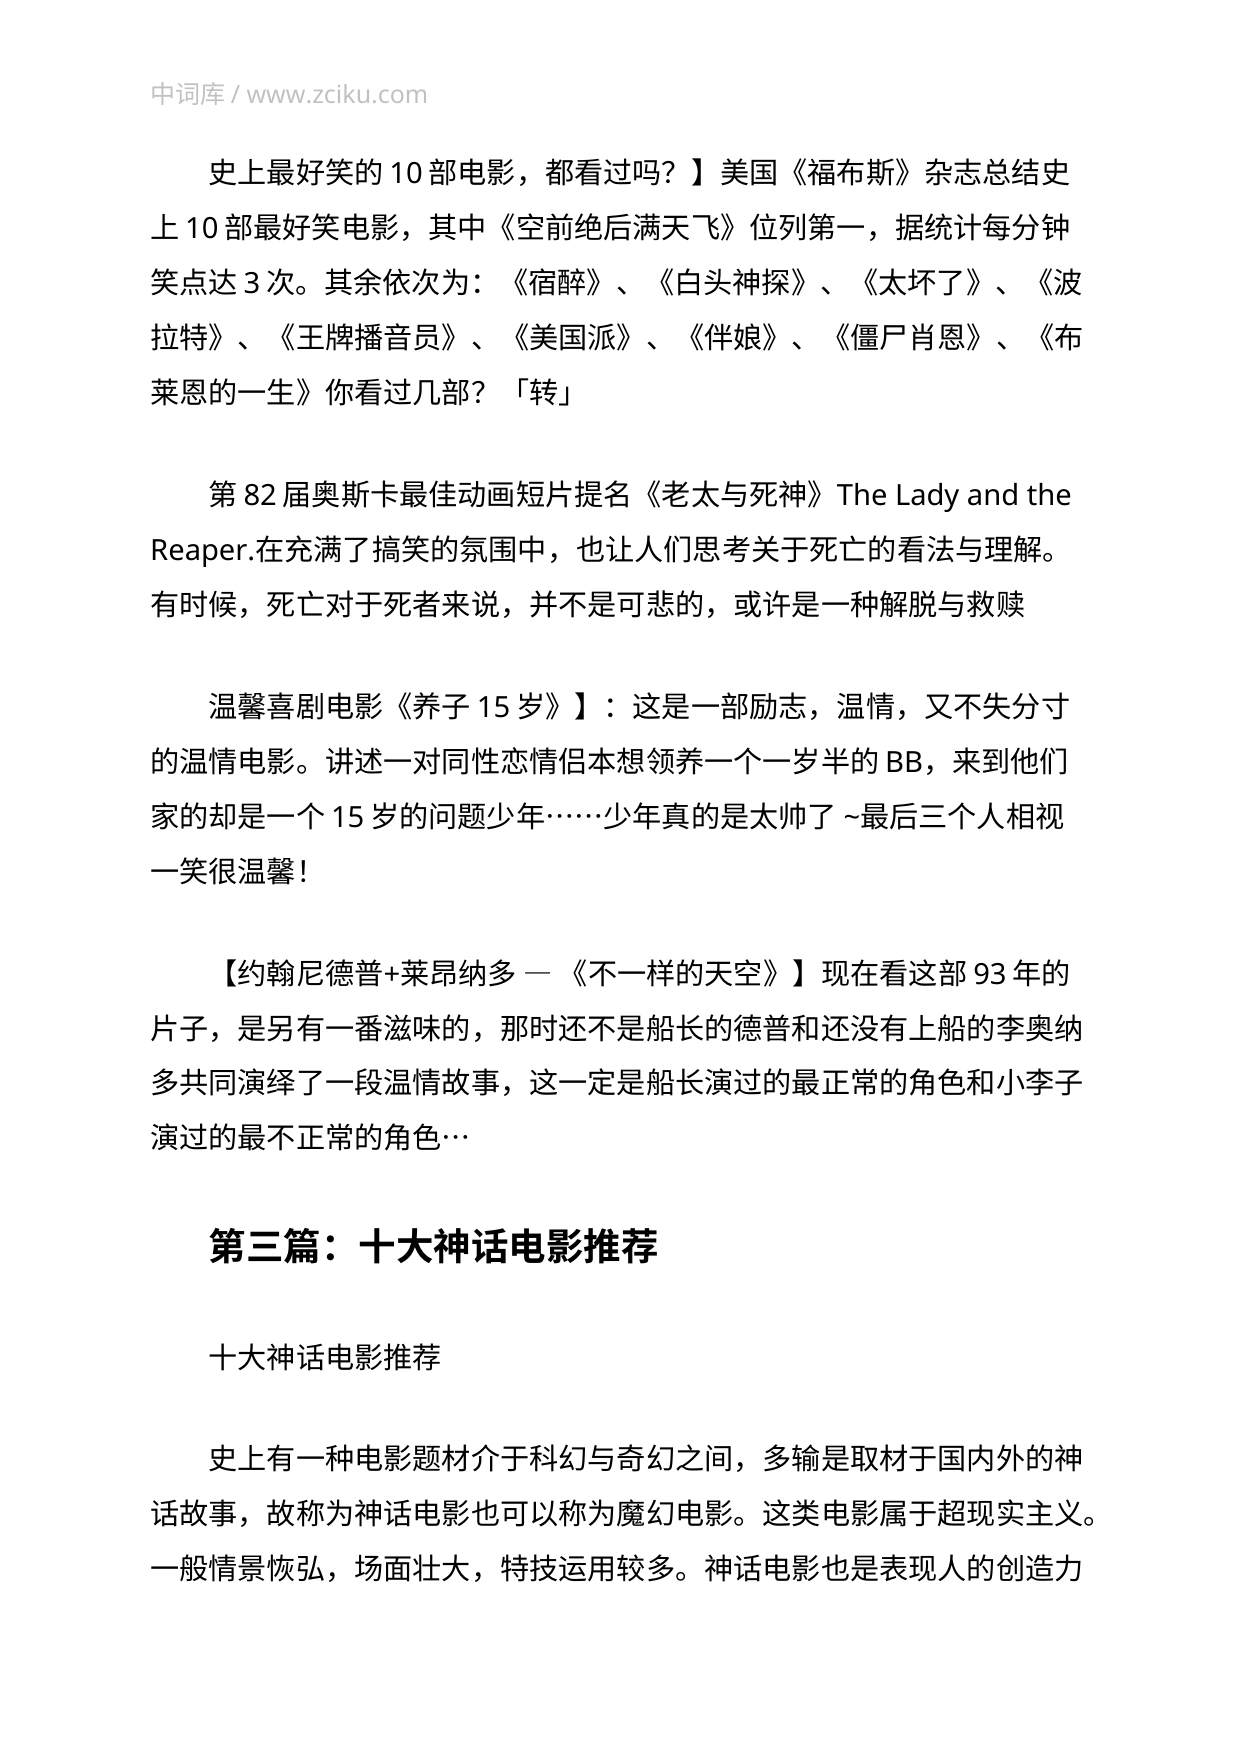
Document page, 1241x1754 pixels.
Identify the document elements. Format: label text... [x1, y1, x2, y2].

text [150, 1436, 1090, 1588]
text 温馨喜剧电影《养子15岁》】：这是一部励志，温情，又不失分寸的温情电影。讲述一对同性恋情侣本想领养一个一岁半的BB，来到他们家的却是一个15岁的问题少年……少年真的是太帅了 ~最后三个人相视一笑很温馨！ [150, 683, 1090, 891]
text 【约翰尼德普+莱昂纳多 — 《不一样的天空》】现在看这部93年的片子，是另有一番滋味的，那时还不是船长的德普和还没有上船的李奥纳多共同演绎了一段温情故事，这一定是船长演过的最正常的角色和小李子演过的最不正常的角色… [150, 950, 1090, 1157]
text 第三篇：十大神话电影推荐 [150, 1217, 1090, 1271]
text 十大神话电影推荐 [150, 1334, 1090, 1376]
text 史上最好笑的10部电影，都看过吗？】美国《福布斯》杂志总结史上10部最好笑电影，其中《空前绝后满天飞》位列第一，据统计每分钟笑点达3次。其余依次为：《宿醉》、《白头神探》、《太坏了》、《波拉特》、《王牌播音员》、《美国派》、《伴娘》、《僵尸肖恩》、《布莱恩的一生》你看过几部？「转」 [150, 150, 1090, 412]
text 第82届奥斯卡最佳动画短片提名《老太与死神》The Lady and the Reaper.在充满了搞笑的氛围中，也让人们思考关于死亡的看法与理解。有时候，死亡对于死者来说，并不是可悲的，或许是一种解脱与救赎 [150, 472, 1090, 624]
